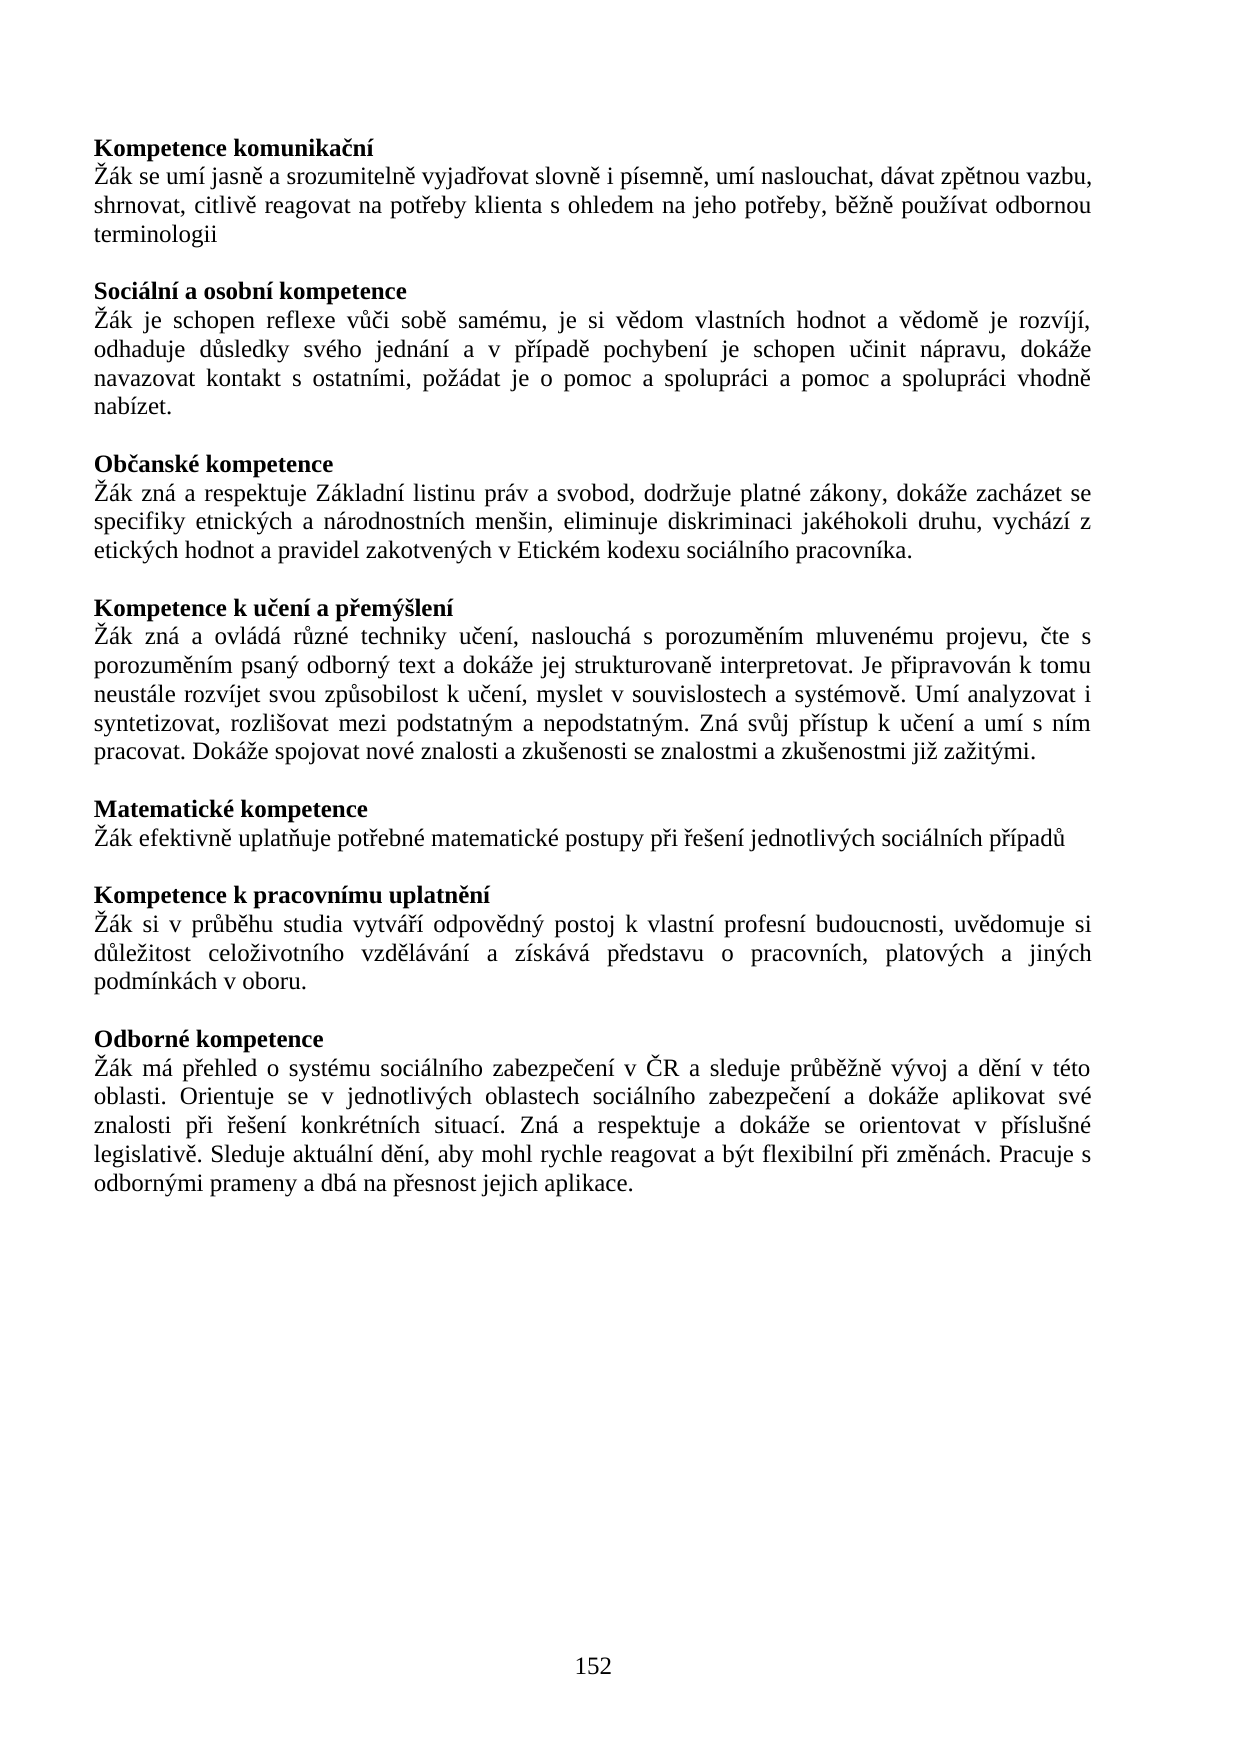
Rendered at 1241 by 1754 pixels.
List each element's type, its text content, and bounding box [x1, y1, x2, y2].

text Žák se umí jasně a srozumitelně vyjadřovat slovně i písemně, umí naslouchat, dávat zpětnou vazbu, shrnovat, citlivě reagovat na potřeby klienta s ohledem na jeho potřeby, běžně používat odbornou terminologii [94, 161, 1092, 248]
text Kompetence komunikační [94, 133, 1092, 161]
text Kompetence k pracovnímu uplatnění [94, 880, 1092, 909]
text Kompetence k učení a přemýšlení [94, 593, 1092, 621]
text Odborné kompetence [94, 1024, 1092, 1053]
text Žák si v průběhu studia vytváří odpovědný postoj k vlastní profesní budoucnosti, uvědomuje si důležitost celoživotního vzdělávání a získává představu o pracovních, platových a jiných podmínkách v oboru. [94, 909, 1092, 995]
text Sociální a osobní kompetence [94, 276, 1092, 305]
text Žák je schopen reflexe vůči sobě samému, je si vědom vlastních hodnot a vědomě je rozvíjí, odhaduje důsledky svého jednání a v případě pochybení je schopen učinit nápravu, dokáže navazovat kontakt s ostatními, požádat je o pomoc a spolupráci a pomoc a spolupráci vhodně nabízet. [94, 305, 1092, 420]
text Žák má přehled o systému sociálního zabezpečení v ČR a sleduje průběžně vývoj a dění v této oblasti. Orientuje se v jednotlivých oblastech sociálního zabezpečení a dokáže aplikovat své znalosti při řešení konkrétních situací. Zná a respektuje a dokáže se orientovat v příslušné legislativě. Sleduje aktuální dění, aby mohl rychle reagovat a být flexibilní při změnách. Pracuje s odbornými prameny a dbá na přesnost jejich aplikace. [94, 1053, 1092, 1196]
text Žák efektivně uplatňuje potřebné matematické postupy při řešení jednotlivých sociálních případů [94, 823, 1092, 851]
text Žák zná a respektuje Základní listinu práv a svobod, dodržuje platné zákony, dokáže zacházet se specifiky etnických a národnostních menšin, eliminuje diskriminaci jakéhokoli druhu, vychází z etických hodnot a pravidel zakotvených v Etickém kodexu sociálního pracovníka. [94, 478, 1092, 564]
text Matematické kompetence [94, 794, 1092, 823]
text Žák zná a ovládá různé techniky učení, naslouchá s porozuměním mluvenému projevu, čte s porozuměním psaný odborný text a dokáže jej strukturovaně interpretovat. Je připravován k tomu neustále rozvíjet svou způsobilost k učení, myslet v souvislostech a systémově. Umí analyzovat i syntetizovat, rozlišovat mezi podstatným a nepodstatným. Zná svůj přístup k učení a umí s ním pracovat. Dokáže spojovat nové znalosti a zkušenosti se znalostmi a zkušenostmi již zažitými. [94, 621, 1092, 765]
text Občanské kompetence [94, 449, 1092, 478]
